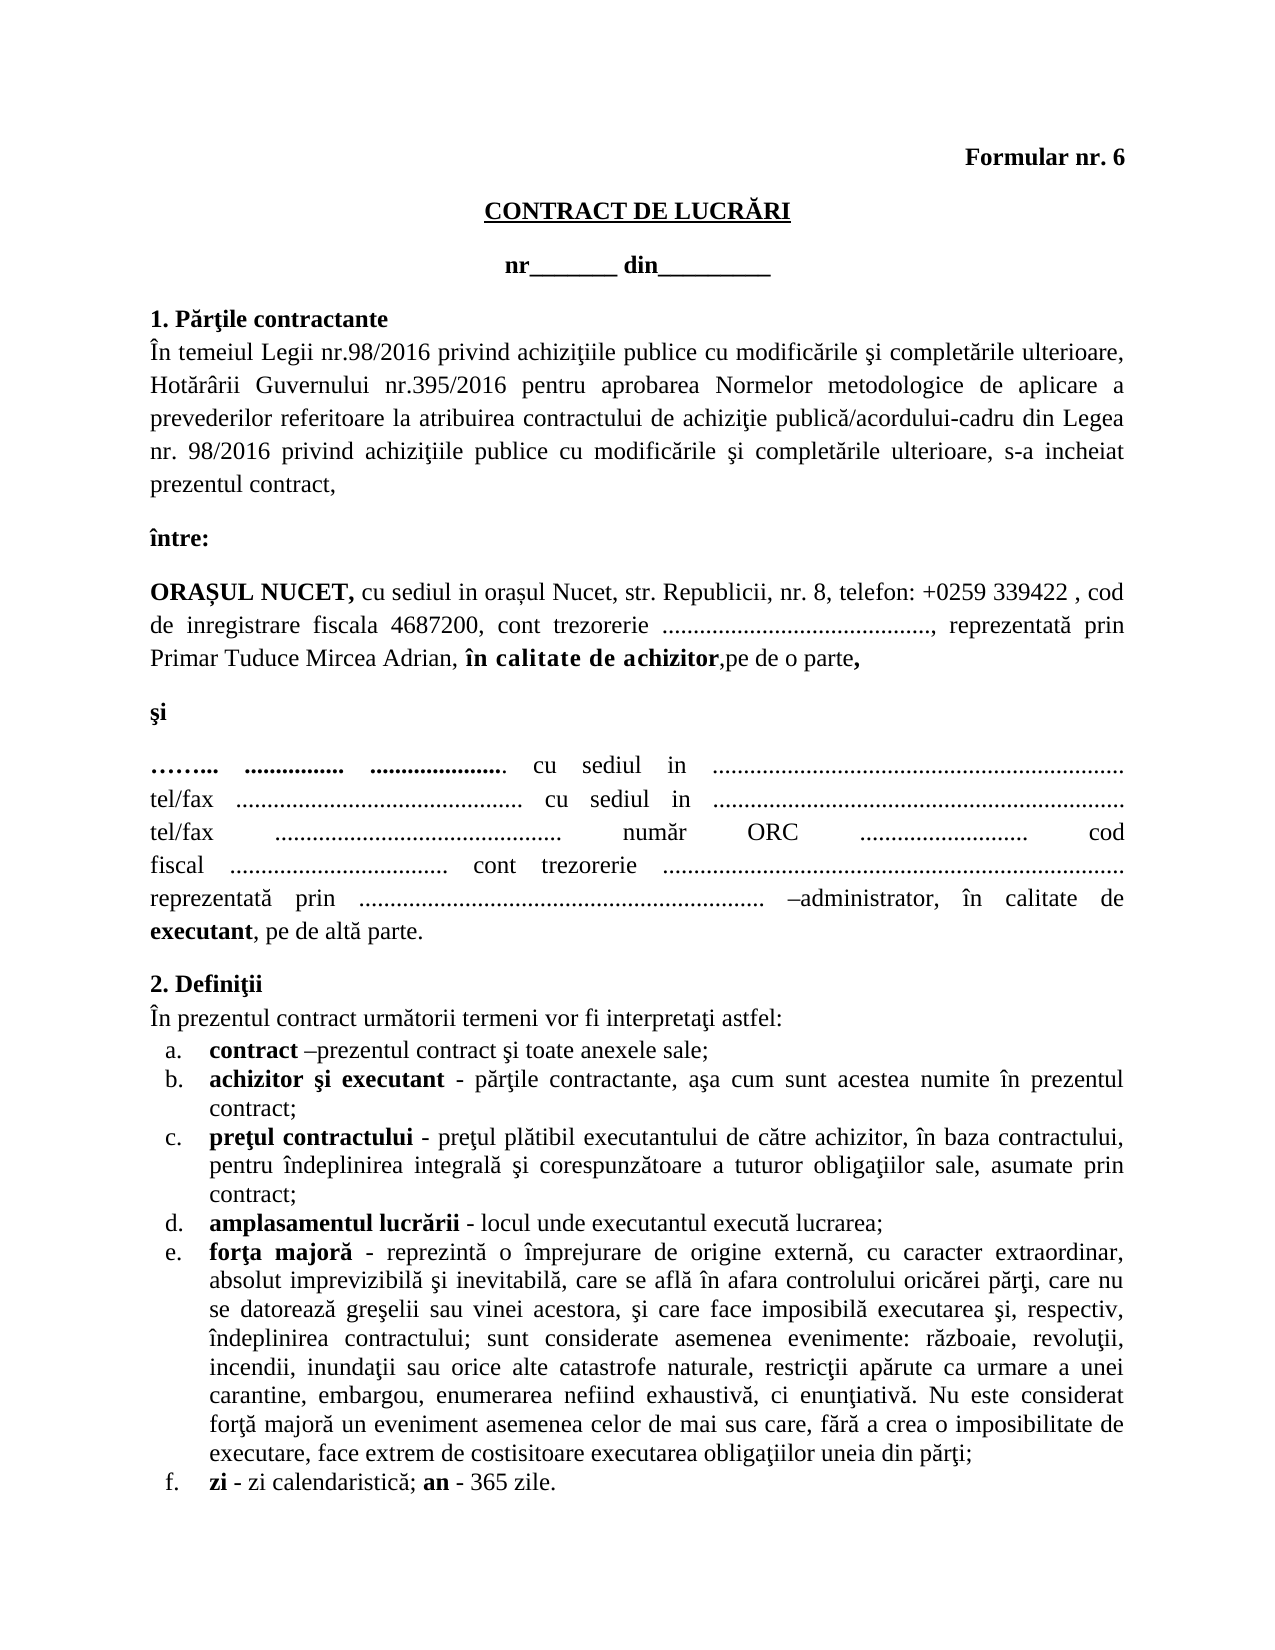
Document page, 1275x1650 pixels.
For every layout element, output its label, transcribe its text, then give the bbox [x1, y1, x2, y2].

text În temeiul Legii nr.98/2016 privind achiziţiile publice cu modificările şi completările ulterioare, Hotărârii Guvernului nr.395/2016 pentru aprobarea Normelor metodologice de aplicare a prevederilor referitoare la atribuirea contractului de achiziţie publică/acordului-cadru din Legea nr. 98/2016 privind achiziţiile publice cu modificările şi completările ulterioare, s-a incheiat prezentul contract, [150, 337, 1125, 498]
text CONTRACT DE LUCRĂRI [150, 196, 1125, 225]
list forţa majoră - reprezintă o împrejurare de origine externă, cu caracter extraordinar, absolut imprevizibilă şi inevitabilă, care se află în afara controlului oricărei părţi, care nu se datorează greşelii sau vinei acestora, şi care face imposibilă executarea şi, respectiv, îndeplinirea contractului; sunt considerate asemenea evenimente: războaie, revoluţii, incendii, inundaţii sau orice alte catastrofe naturale, restricţii apărute ca urmare a unei carantine, embargou, enumerarea nefiind exhaustivă, ci enunţiativă. Nu este considerat forţă majoră un eveniment asemenea celor de mai sus care, fără a crea o imposibilitate de executare, face extrem de costisitoare executarea obligaţiilor uneia din părţi; [165, 1237, 1125, 1467]
text În prezentul contract următorii termeni vor fi interpretaţi astfel: [150, 1003, 1125, 1031]
text Formular nr. 6 [150, 142, 1125, 171]
text şi [150, 697, 1125, 726]
list amplasamentul lucrării - locul unde executantul execută lucrarea; [165, 1208, 1125, 1237]
text 2. Definiţii [150, 969, 1125, 998]
list zi - zi calendaristică; an - 365 zile. [165, 1467, 1125, 1496]
text între: [150, 523, 1125, 552]
text ORAȘUL NUCET, cu sediul in orașul Nucet, str. Republicii, nr. 8, telefon: +0259 339422 , cod de inregistrare fiscala 4687200, cont trezorerie ..........................................., reprezentată prin Primar Tuduce Mircea Adrian, în calitate de achizitor,pe de o parte, [150, 577, 1125, 672]
list preţul contractului - preţul plătibil executantului de către achizitor, în baza contractului, pentru îndeplinirea integrală şi corespunzătoare a tuturor obligaţiilor sale, asumate prin contract; [165, 1122, 1125, 1208]
text nr_______ din_________ [150, 250, 1125, 279]
text 1. Părţile contractante [150, 304, 1125, 333]
list achizitor şi executant - părţile contractante, aşa cum sunt acestea numite în prezentul contract; [165, 1064, 1125, 1122]
text ……... ................ ...................... cu sediul in .................................................................. tel/fax .............................................. cu sediul in .................................................................. tel/fax .............................................. număr ORC ........................... cod fiscal ................................... cont trezorerie .......................................................................... reprezentată prin ................................................................. –administrator, în calitate de executant, pe de altă parte. [150, 751, 1125, 944]
list contract –prezentul contract şi toate anexele sale; [165, 1036, 1125, 1064]
